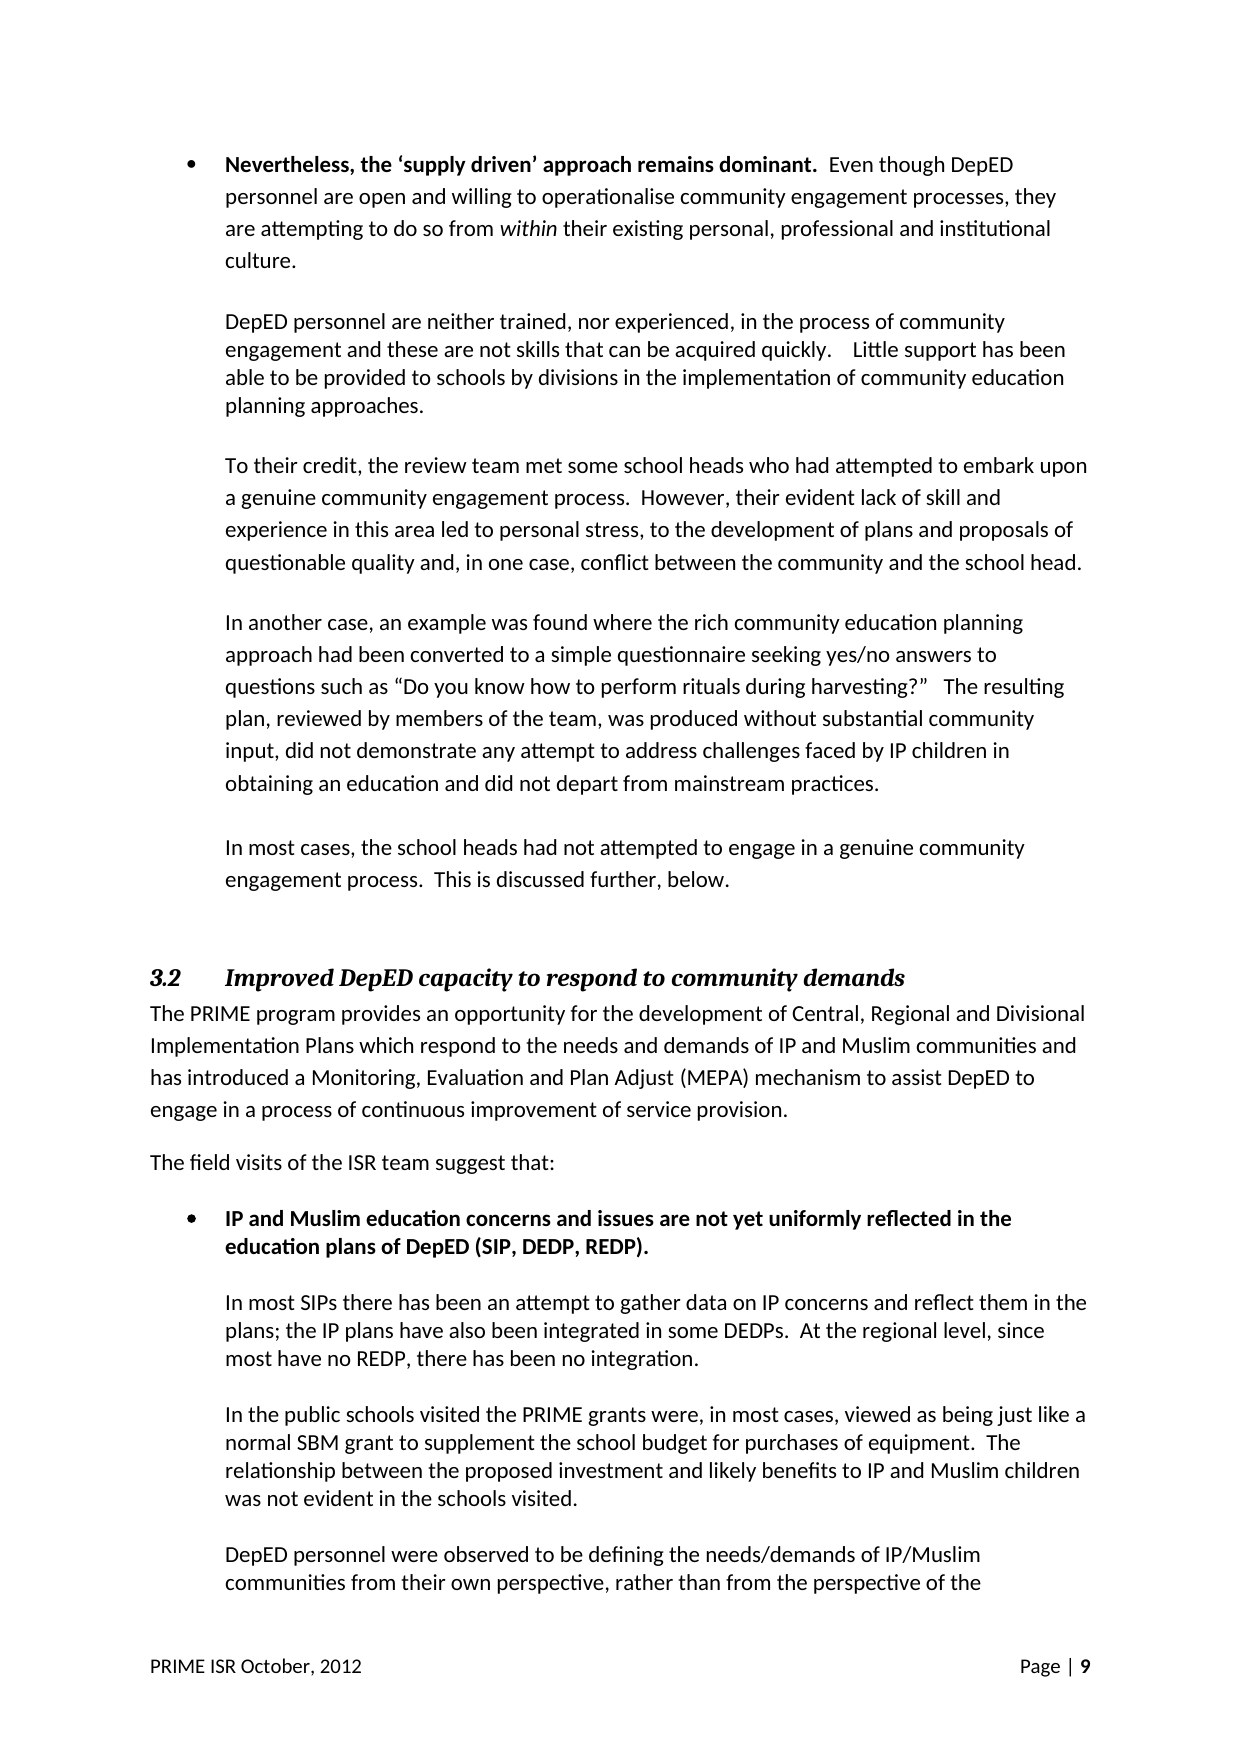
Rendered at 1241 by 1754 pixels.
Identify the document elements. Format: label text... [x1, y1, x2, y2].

list Nevertheless, the ‘supply driven’ approach remains dominant. Even though DepED personnel are open and willing to operationalise community engagement processes, they are attempting to do so from within their existing personal, professional and institutional culture. [187, 150, 1090, 274]
text In the public schools visited the PRIME grants were, in most cases, viewed as being just like a normal SBM grant to supplement the school budget for purchases of equipment. The relationship between the proposed investment and likely benefits to IP and Muslim children was not evident in the schools visited. [225, 1400, 1090, 1512]
list DepED personnel are neither trained, nor experienced, in the process of community engagement and these are not skills that can be acquired quickly. Little support has been able to be provided to schools by divisions in the implementation of community education planning approaches. [225, 307, 1090, 419]
list To their credit, the review team met some school heads who had attempted to embark upon a genuine community engagement process. However, their evident lack of skill and experience in this area led to personal stress, to the development of plans and proposals of questionable quality and, in one case, conflict between the community and the school head. [225, 451, 1090, 576]
text The PRIME program provides an opportunity for the development of Central, Regional and Divisional Implementation Plans which respond to the needs and demands of IP and Muslim communities and has introduced a Monitoring, Evaluation and Plan Adjust (MEPA) mechanism to assist DepED to engage in a process of continuous improvement of service provision. [150, 999, 1090, 1123]
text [225, 1541, 1090, 1597]
list In most cases, the school heads had not attempted to engage in a genuine community engagement process. This is discussed further, below. [225, 833, 1090, 893]
list IP and Muslim education concerns and issues are not yet uniformly reflected in the education plans of DepED (SIP, DEDP, REDP). [187, 1204, 1090, 1260]
text The field visits of the ISR team suggest that: [150, 1148, 1090, 1176]
list In another case, an example was found where the rich community education planning approach had been converted to a simple questionnaire seeking yes/no answers to questions such as “Do you know how to perform rituals during harvesting?” The resulting plan, reviewed by members of the team, was produced without substantial community input, did not demonstrate any attempt to address challenges faced by IP children in obtaining an education and did not depart from mainstream practices. [225, 608, 1090, 797]
text In most SIPs there has been an attempt to gather data on IP concerns and reflect them in the plans; the IP plans have also been integrated in some DEDPs. At the regional level, since most have no REDP, there has been no integration. [225, 1288, 1090, 1372]
subtitle 3.2 Improved DepED capacity to respond to community demands [150, 964, 1090, 992]
